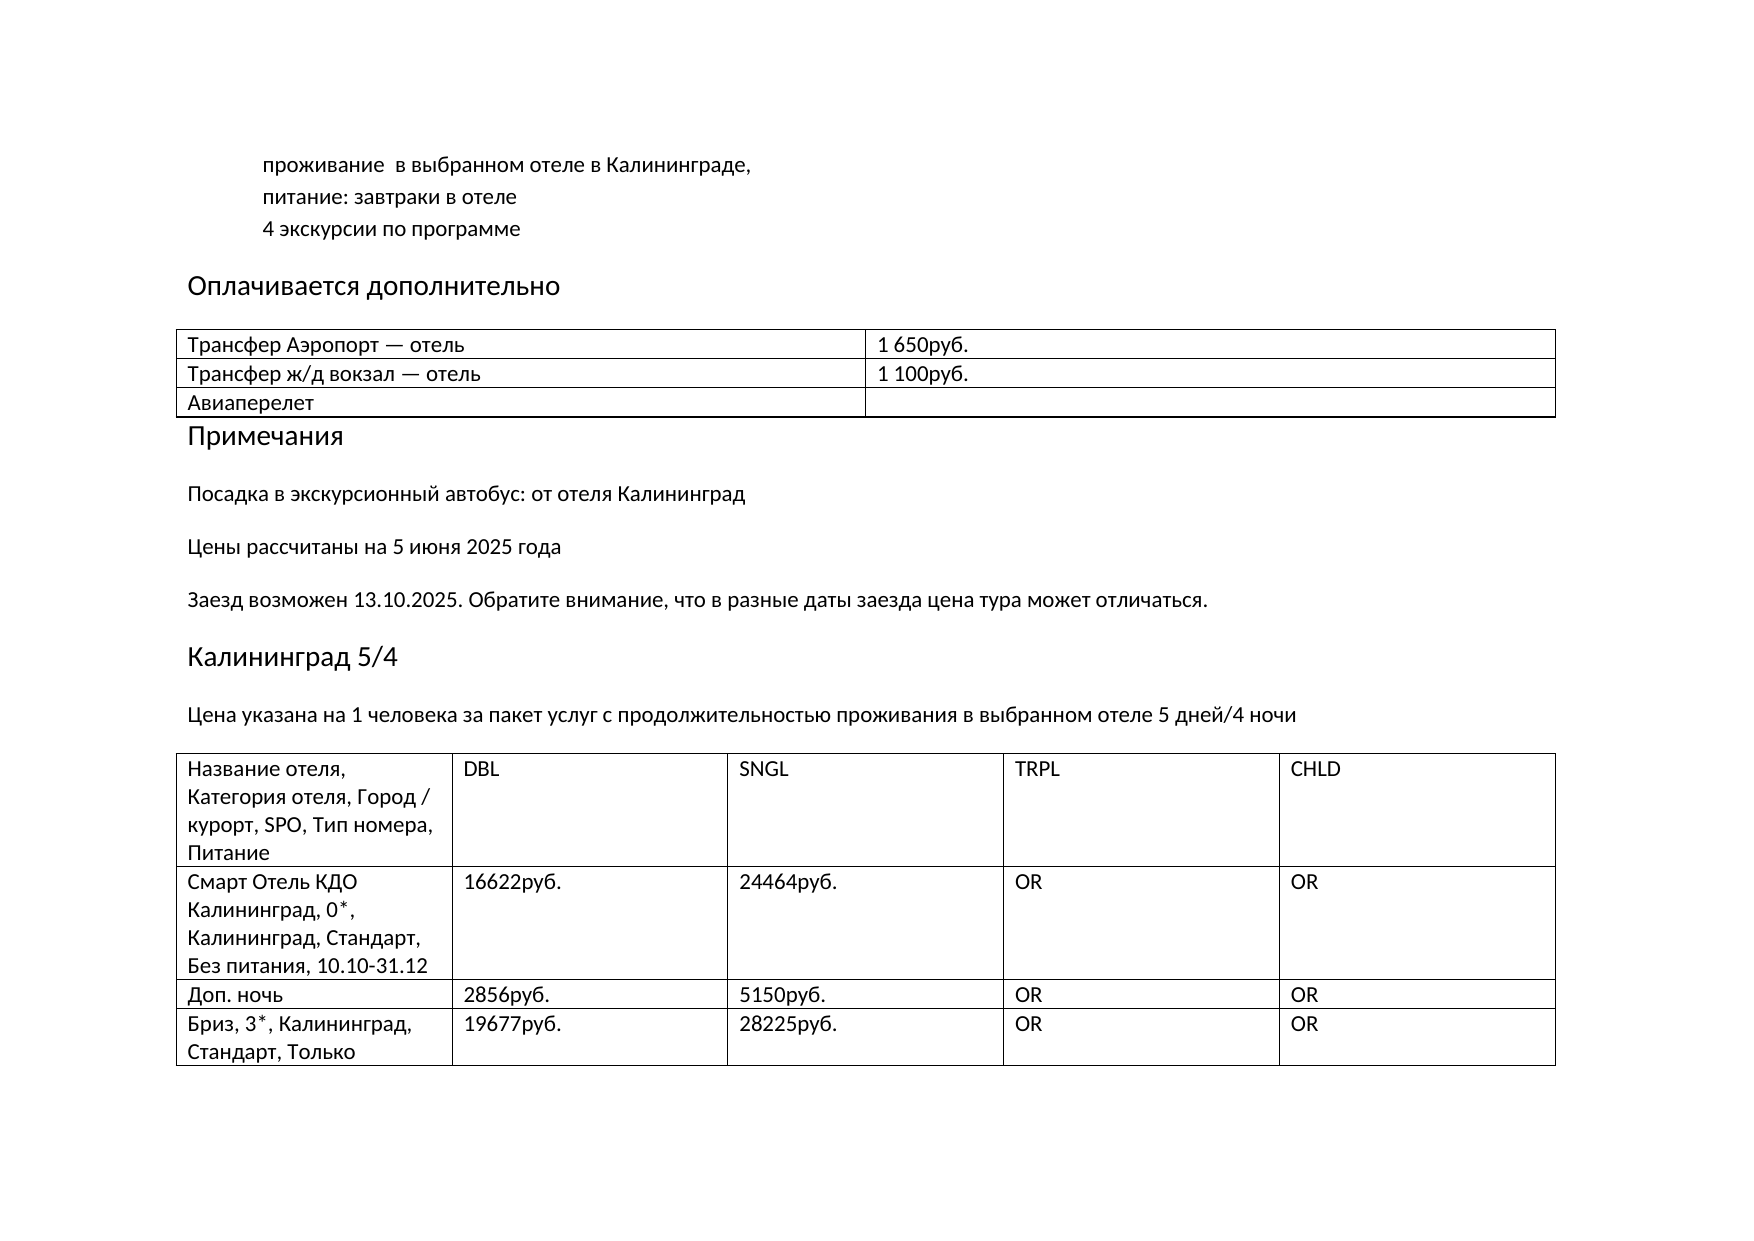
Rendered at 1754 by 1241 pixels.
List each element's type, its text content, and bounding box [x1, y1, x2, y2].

table_header DBL [453, 754, 727, 866]
table_cell Авиаперелет [177, 388, 865, 416]
text Посадка в экскурсионный автобус: от отеля Калининград [187, 479, 1566, 507]
table_header Бриз, 3*, Калининград, Стандарт, Только завтраки, 10.10-31.10 [177, 1009, 452, 1065]
table_header TRPL [1004, 754, 1279, 866]
table_header 1 650руб. [866, 330, 1555, 358]
table_cell 2856руб. [453, 980, 727, 1008]
table_cell OR [1004, 980, 1279, 1008]
table_cell 5150руб. [728, 980, 1003, 1008]
text Примечания [187, 417, 1566, 453]
table_header Название отеля, Категория отеля, Город / курорт, SPO, Тип номера, Питание [177, 754, 452, 866]
list питание: завтраки в отеле [262, 182, 1566, 210]
table_cell Трансфер ж/д вокзал — отель [177, 359, 865, 387]
text Оплачивается дополнительно [187, 267, 1566, 303]
table_header OR [1280, 1009, 1555, 1065]
table_cell [866, 388, 1555, 416]
table_cell Смарт Отель КДО Калининград, 0*, Калининград, Стандарт, Без питания, 10.10-31.12 [177, 867, 452, 979]
table_cell 1 100руб. [866, 359, 1555, 387]
list проживание в выбранном отеле в Калининграде, [262, 150, 1566, 178]
table_cell 24464руб. [728, 867, 1003, 979]
table_cell Доп. ночь [177, 980, 452, 1008]
text Цена указана на 1 человека за пакет услуг с продолжительностью проживания в выбранном отеле 5 дней/4 ночи [187, 700, 1566, 728]
table_header CHLD [1280, 754, 1555, 866]
table_header 28225руб. [728, 1009, 1003, 1065]
text Цены рассчитаны на 5 июня 2025 года [187, 532, 1566, 560]
text Калининград 5/4 [187, 638, 1566, 674]
table_cell 16622руб. [453, 867, 727, 979]
table_header OR [1004, 1009, 1279, 1065]
table_cell OR [1004, 867, 1279, 979]
table_header 19677руб. [453, 1009, 727, 1065]
table_cell OR [1280, 867, 1555, 979]
list 4 экскурсии по программе [262, 214, 1566, 242]
table_header Трансфер Аэропорт — отель [177, 330, 865, 358]
table_header SNGL [728, 754, 1003, 866]
table_cell OR [1280, 980, 1555, 1008]
text Заезд возможен 13.10.2025. Обратите внимание, что в разные даты заезда цена тура может отличаться. [187, 585, 1566, 613]
